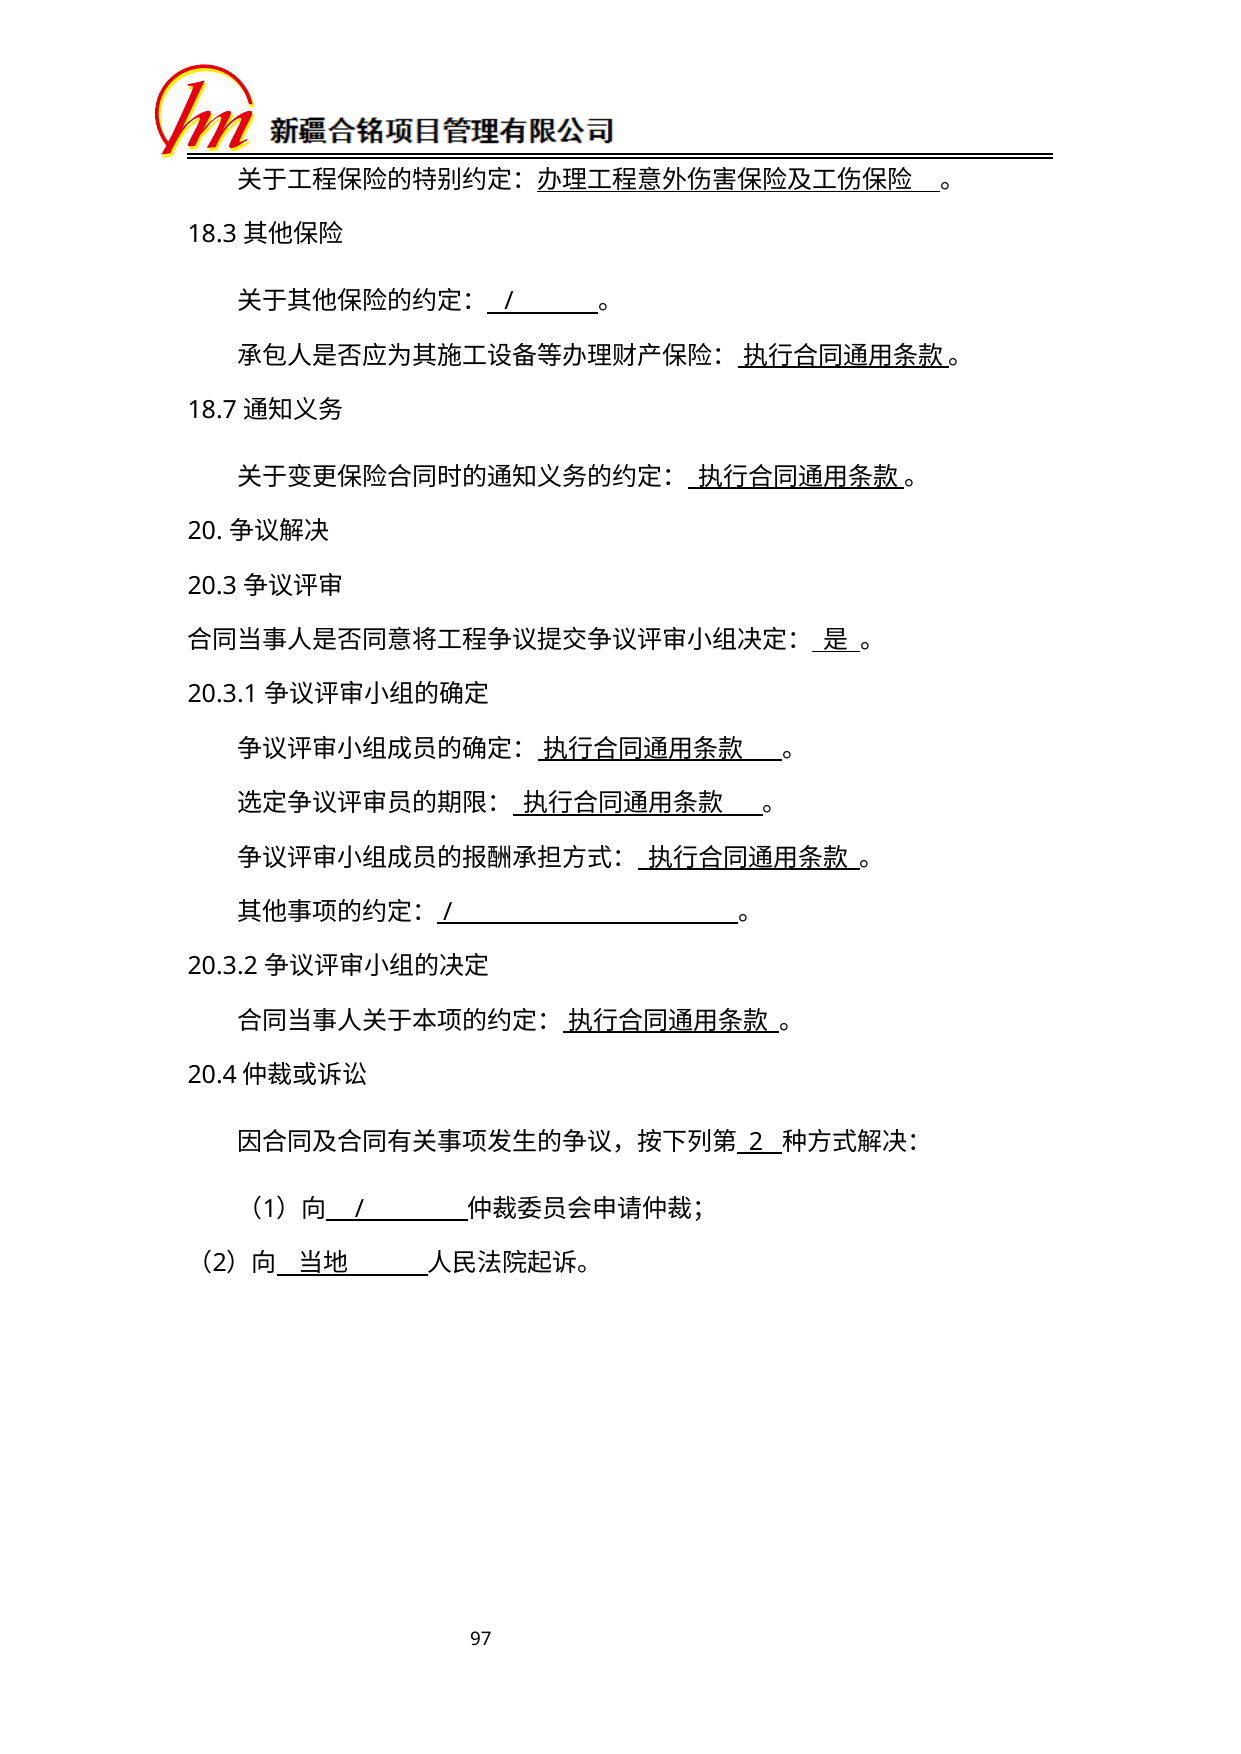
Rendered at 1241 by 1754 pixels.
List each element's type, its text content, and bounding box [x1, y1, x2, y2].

text （1）向 / 仲裁委员会申请仲裁； [187, 1188, 1053, 1224]
text 20.4仲裁或诉讼 [187, 1054, 1053, 1091]
text 20. 争议解决 [187, 511, 1053, 547]
text 20.3.2 争议评审小组的决定 [187, 946, 1053, 982]
text 承包人是否应为其施工设备等办理财产保险： 执行合同通用条款 。 [187, 335, 1053, 371]
text 20.3 争议评审 [187, 565, 1053, 601]
text 20.3.1 争议评审小组的确定 [187, 674, 1053, 710]
text 其他事项的约定： / 。 [187, 891, 1053, 928]
text 合同当事人是否同意将工程争议提交争议评审小组决定： 是 。 [187, 619, 1053, 656]
text 争议评审小组成员的报酬承担方式： 执行合同通用条款 。 [187, 837, 1053, 873]
text 关于工程保险的特别约定：办理工程意外伤害保险及工伤保险 。 [187, 159, 1053, 196]
text 18.3 其他保险 [187, 214, 1053, 250]
text 因合同及合同有关事项发生的争议，按下列第 2 种方式解决： [187, 1121, 1053, 1158]
text 关于其他保险的约定： / 。 [187, 281, 1053, 317]
text 合同当事人关于本项的约定： 执行合同通用条款 。 [187, 1000, 1053, 1036]
text 18.7 通知义务 [187, 389, 1053, 426]
picture [154, 64, 627, 158]
text 争议评审小组成员的确定： 执行合同通用条款 。 [187, 728, 1053, 764]
text 选定争议评审员的期限： 执行合同通用条款 。 [187, 783, 1053, 819]
text 关于变更保险合同时的通知义务的约定： 执行合同通用条款 。 [187, 456, 1053, 493]
text （2）向 当地 人民法院起诉。 [187, 1243, 1053, 1279]
